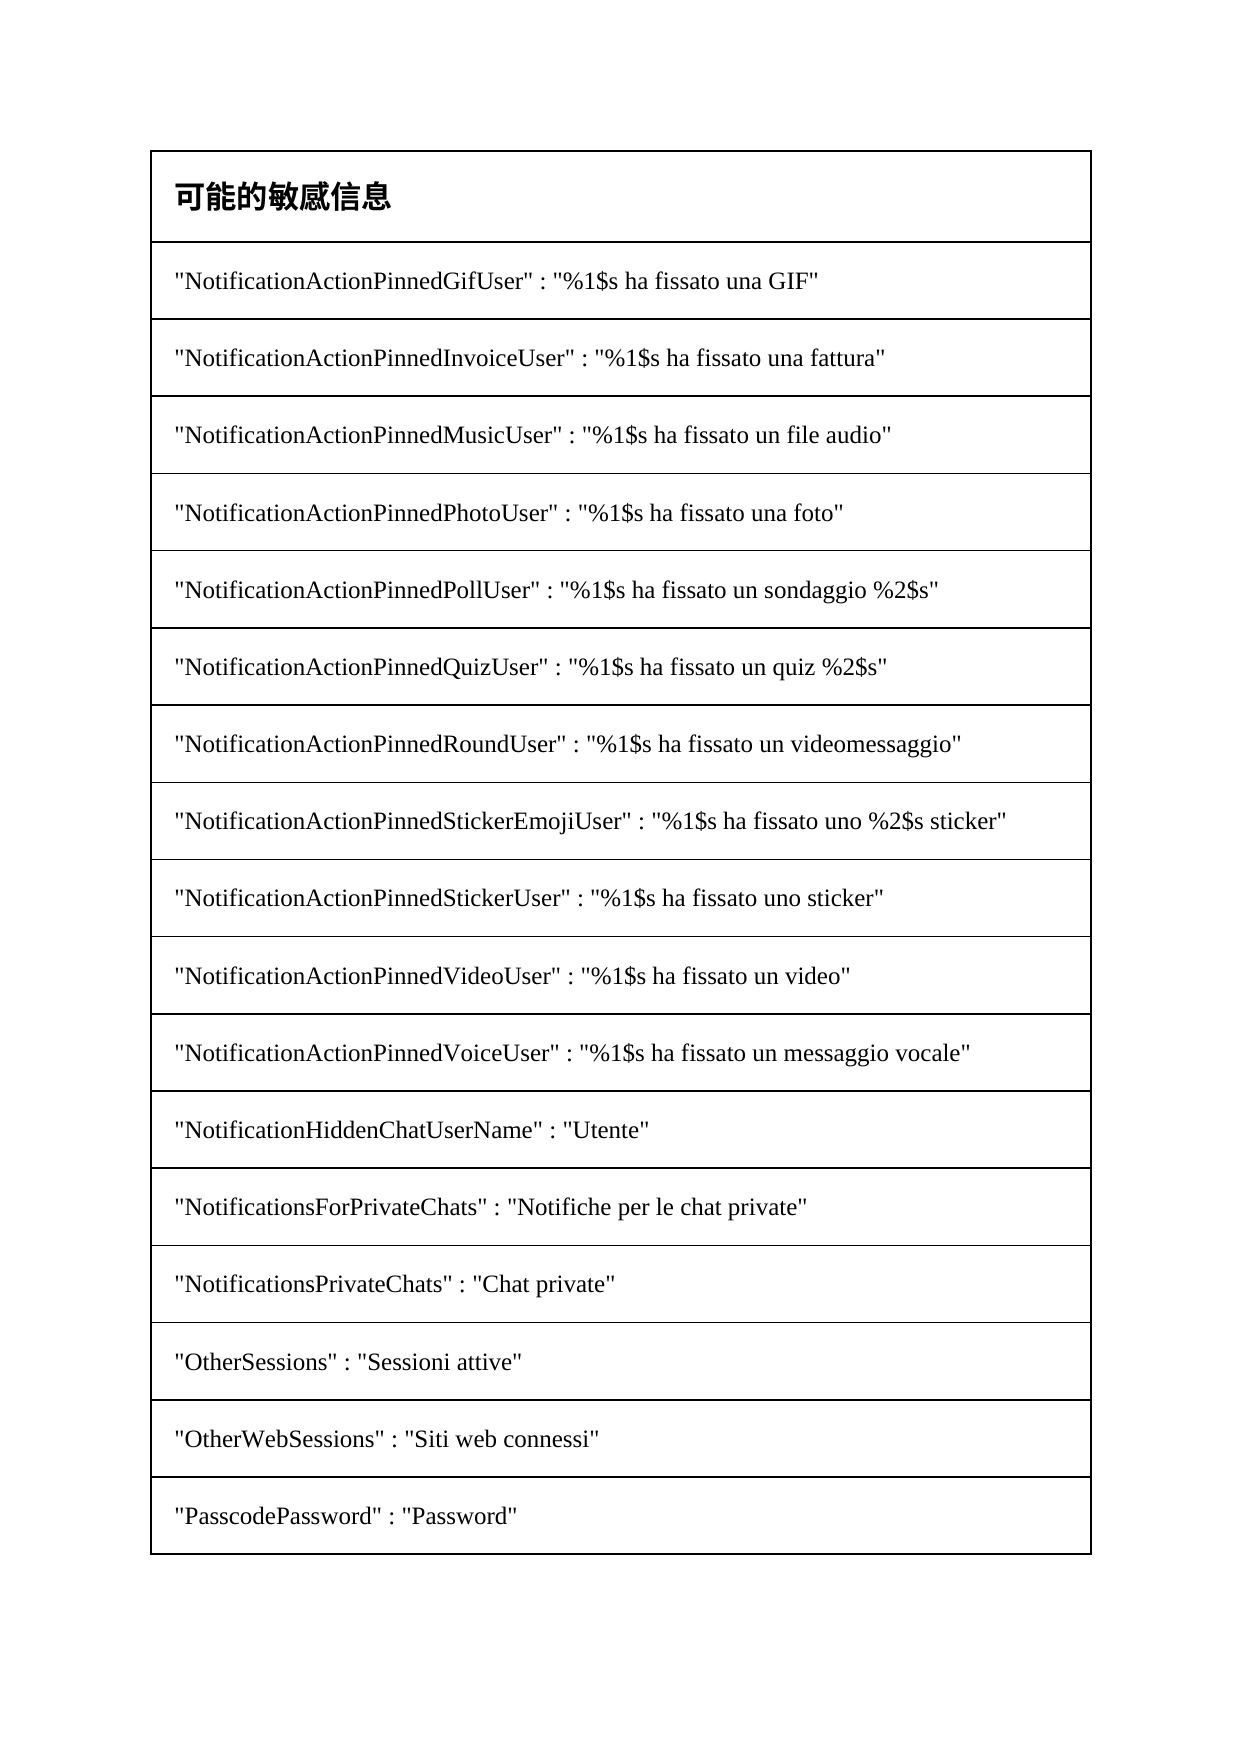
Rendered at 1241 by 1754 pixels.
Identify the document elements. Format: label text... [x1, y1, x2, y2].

table_cell "NotificationActionPinnedStickerEmojiUser" : "%1$s ha fissato uno %2$s sticker" [152, 783, 1090, 858]
table_cell "NotificationActionPinnedStickerUser" : "%1$s ha fissato uno sticker" [152, 860, 1090, 936]
table_cell "OtherWebSessions" : "Siti web connessi" [152, 1401, 1090, 1476]
table_cell "NotificationActionPinnedRoundUser" : "%1$s ha fissato un videomessaggio" [152, 706, 1090, 781]
table_cell "NotificationsForPrivateChats" : "Notifiche per le chat private" [152, 1169, 1090, 1244]
table_cell "NotificationActionPinnedPhotoUser" : "%1$s ha fissato una foto" [152, 474, 1090, 550]
table_cell "NotificationActionPinnedVoiceUser" : "%1$s ha fissato un messaggio vocale" [152, 1015, 1090, 1090]
table_cell "PasscodePassword" : "Password" [152, 1478, 1090, 1553]
table_cell "NotificationHiddenChatUserName" : "Utente" [152, 1092, 1090, 1167]
table_cell "NotificationActionPinnedQuizUser" : "%1$s ha fissato un quiz %2$s" [152, 629, 1090, 704]
table_cell "NotificationsPrivateChats" : "Chat private" [152, 1246, 1090, 1322]
table_cell "NotificationActionPinnedMusicUser" : "%1$s ha fissato un file audio" [152, 397, 1090, 473]
table_cell "OtherSessions" : "Sessioni attive" [152, 1323, 1090, 1399]
table_cell "NotificationActionPinnedGifUser" : "%1$s ha fissato una GIF" [152, 243, 1090, 318]
table_cell "NotificationActionPinnedVideoUser" : "%1$s ha fissato un video" [152, 937, 1090, 1013]
table_cell "NotificationActionPinnedInvoiceUser" : "%1$s ha fissato una fattura" [152, 320, 1090, 395]
table_header 可能的敏感信息 [152, 152, 1090, 241]
table_cell "NotificationActionPinnedPollUser" : "%1$s ha fissato un sondaggio %2$s" [152, 551, 1090, 627]
